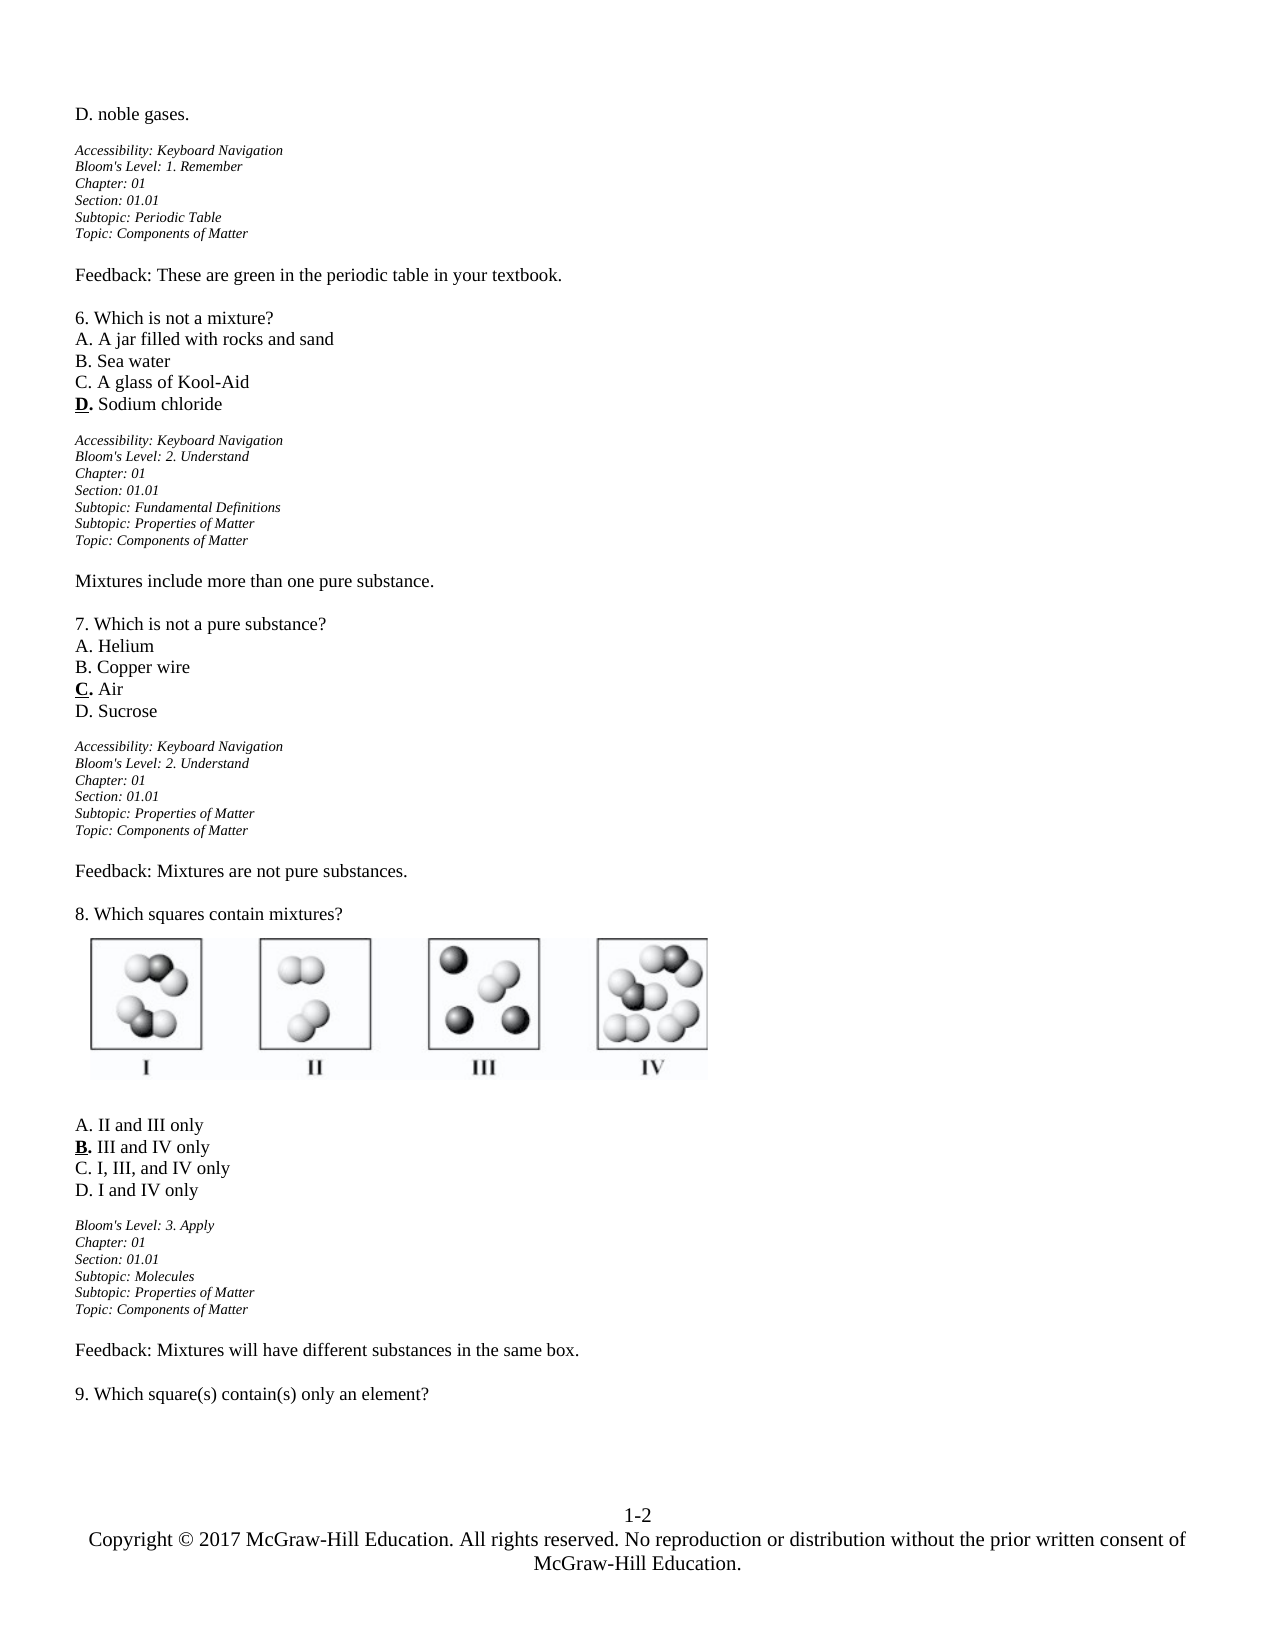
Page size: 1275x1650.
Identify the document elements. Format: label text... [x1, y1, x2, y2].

text D. noble gases. [75, 103, 1200, 124]
text Feedback: Mixtures will have different substances in the same box. [75, 1339, 1200, 1361]
text Accessibility: Keyboard Navigation [75, 124, 1200, 158]
text Accessibility: Keyboard Navigation [75, 721, 1200, 755]
text A. II and III only [75, 1114, 1200, 1136]
text Feedback: Mixtures are not pure substances. [75, 860, 1200, 882]
text Section: 01.01 [75, 788, 1200, 805]
text D. Sucrose [75, 699, 1200, 721]
text Topic: Components of Matter [75, 225, 1200, 242]
text Section: 01.01 [75, 1251, 1200, 1267]
text Subtopic: Properties of Matter [75, 805, 1200, 822]
text Bloom's Level: 3. Apply [75, 1217, 1200, 1234]
text Subtopic: Fundamental Definitions [75, 498, 1200, 515]
text C. A glass of Kool-Aid [75, 371, 1200, 393]
text 9. Which square(s) contain(s) only an element? [75, 1382, 1200, 1404]
text C. I, III, and IV only [75, 1157, 1200, 1179]
text B. Copper wire [75, 656, 1200, 678]
text 6. Which is not a mixture? [75, 307, 1200, 328]
text Chapter: 01 [75, 1234, 1200, 1251]
text D. I and IV only [75, 1179, 1200, 1200]
text A. A jar filled with rocks and sand [75, 328, 1200, 350]
text Bloom's Level: 2. Understand [75, 448, 1200, 465]
text Section: 01.01 [75, 192, 1200, 208]
text B. Sea water [75, 350, 1200, 371]
text Mixtures include more than one pure substance. [75, 570, 1200, 592]
text Chapter: 01 [75, 175, 1200, 192]
text Bloom's Level: 1. Remember [75, 158, 1200, 175]
text Subtopic: Periodic Table [75, 208, 1200, 225]
text B. III and IV only [75, 1136, 1200, 1157]
text Feedback: These are green in the periodic table in your textbook. [75, 263, 1200, 285]
text Chapter: 01 [75, 771, 1200, 788]
text Topic: Components of Matter [75, 532, 1200, 549]
text Bloom's Level: 2. Understand [75, 755, 1200, 771]
text Topic: Components of Matter [75, 822, 1200, 838]
text 8. Which squares contain mixtures? [75, 903, 1200, 925]
text Accessibility: Keyboard Navigation [75, 414, 1200, 448]
text Topic: Components of Matter [75, 1301, 1200, 1318]
text A. Helium [75, 635, 1200, 656]
text Subtopic: Properties of Matter [75, 515, 1200, 532]
text Subtopic: Properties of Matter [75, 1284, 1200, 1301]
text 7. Which is not a pure substance? [75, 613, 1200, 635]
picture [75, 924, 725, 1093]
text Section: 01.01 [75, 482, 1200, 498]
text C. Air [75, 678, 1200, 699]
text D. Sodium chloride [75, 393, 1200, 414]
text Chapter: 01 [75, 465, 1200, 482]
text Subtopic: Molecules [75, 1267, 1200, 1284]
